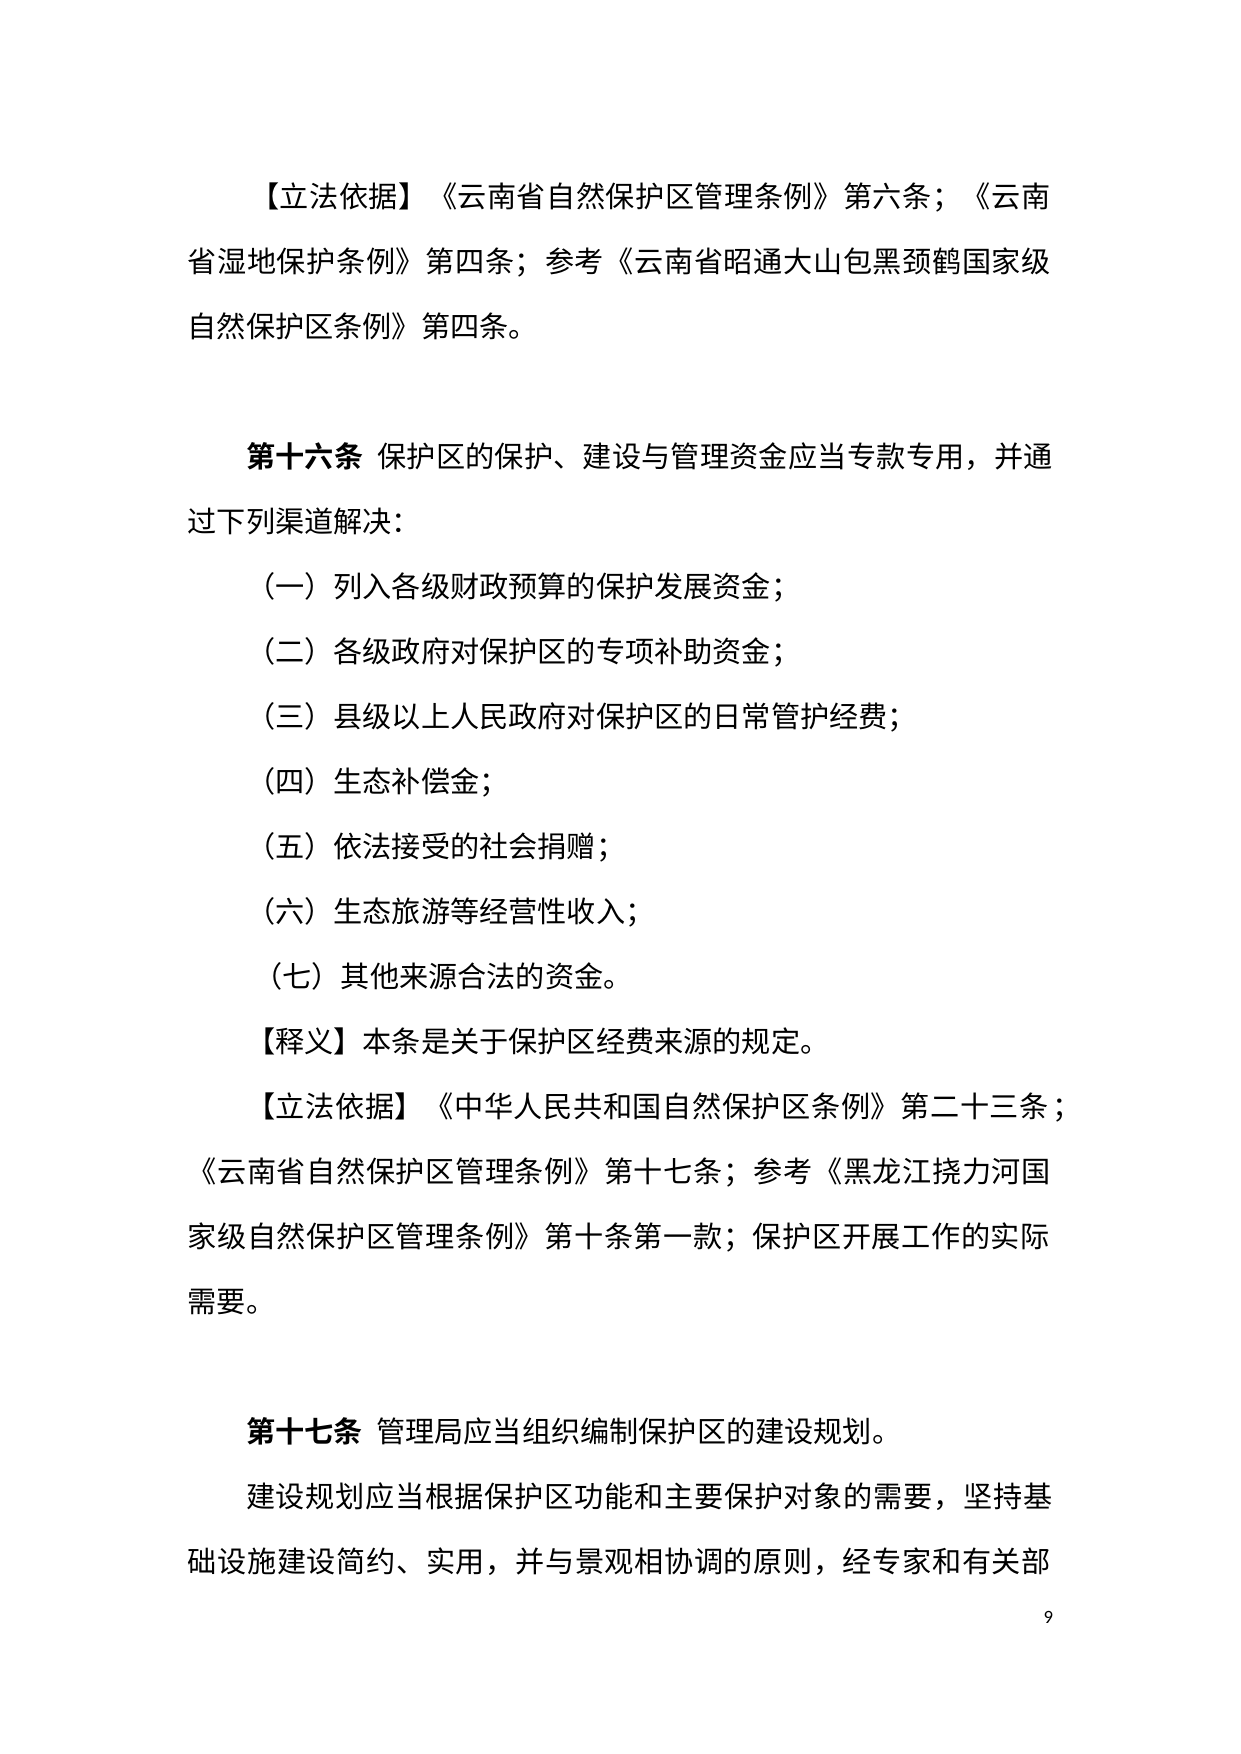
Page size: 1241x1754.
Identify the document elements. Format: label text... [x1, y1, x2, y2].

text （四）生态补偿金； [187, 747, 1053, 812]
text （六）生态旅游等经营性收入； [187, 877, 1053, 942]
text 【立法依据】《云南省自然保护区管理条例》第六条；《云南省湿地保护条例》第四条；参考《云南省昭通大山包黑颈鹤国家级自然保护区条例》第四条。 [187, 162, 1053, 357]
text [187, 1462, 1053, 1592]
text （七）其他来源合法的资金。 [187, 942, 1053, 1007]
text （一）列入各级财政预算的保护发展资金； [187, 552, 1053, 617]
text 第十六条 保护区的保护、建设与管理资金应当专款专用，并通过下列渠道解决： [187, 422, 1053, 552]
text （三）县级以上人民政府对保护区的日常管护经费； [187, 682, 1053, 747]
text （五）依法接受的社会捐赠； [187, 812, 1053, 877]
text 【释义】本条是关于保护区经费来源的规定。 [187, 1007, 1053, 1072]
text （二）各级政府对保护区的专项补助资金； [187, 617, 1053, 682]
text 【立法依据】《中华人民共和国自然保护区条例》第二十三条；《云南省自然保护区管理条例》第十七条；参考《黑龙江挠力河国家级自然保护区管理条例》第十条第一款；保护区开展工作的实际需要。 [187, 1072, 1053, 1332]
text 第十七条 管理局应当组织编制保护区的建设规划。 [187, 1397, 1053, 1462]
